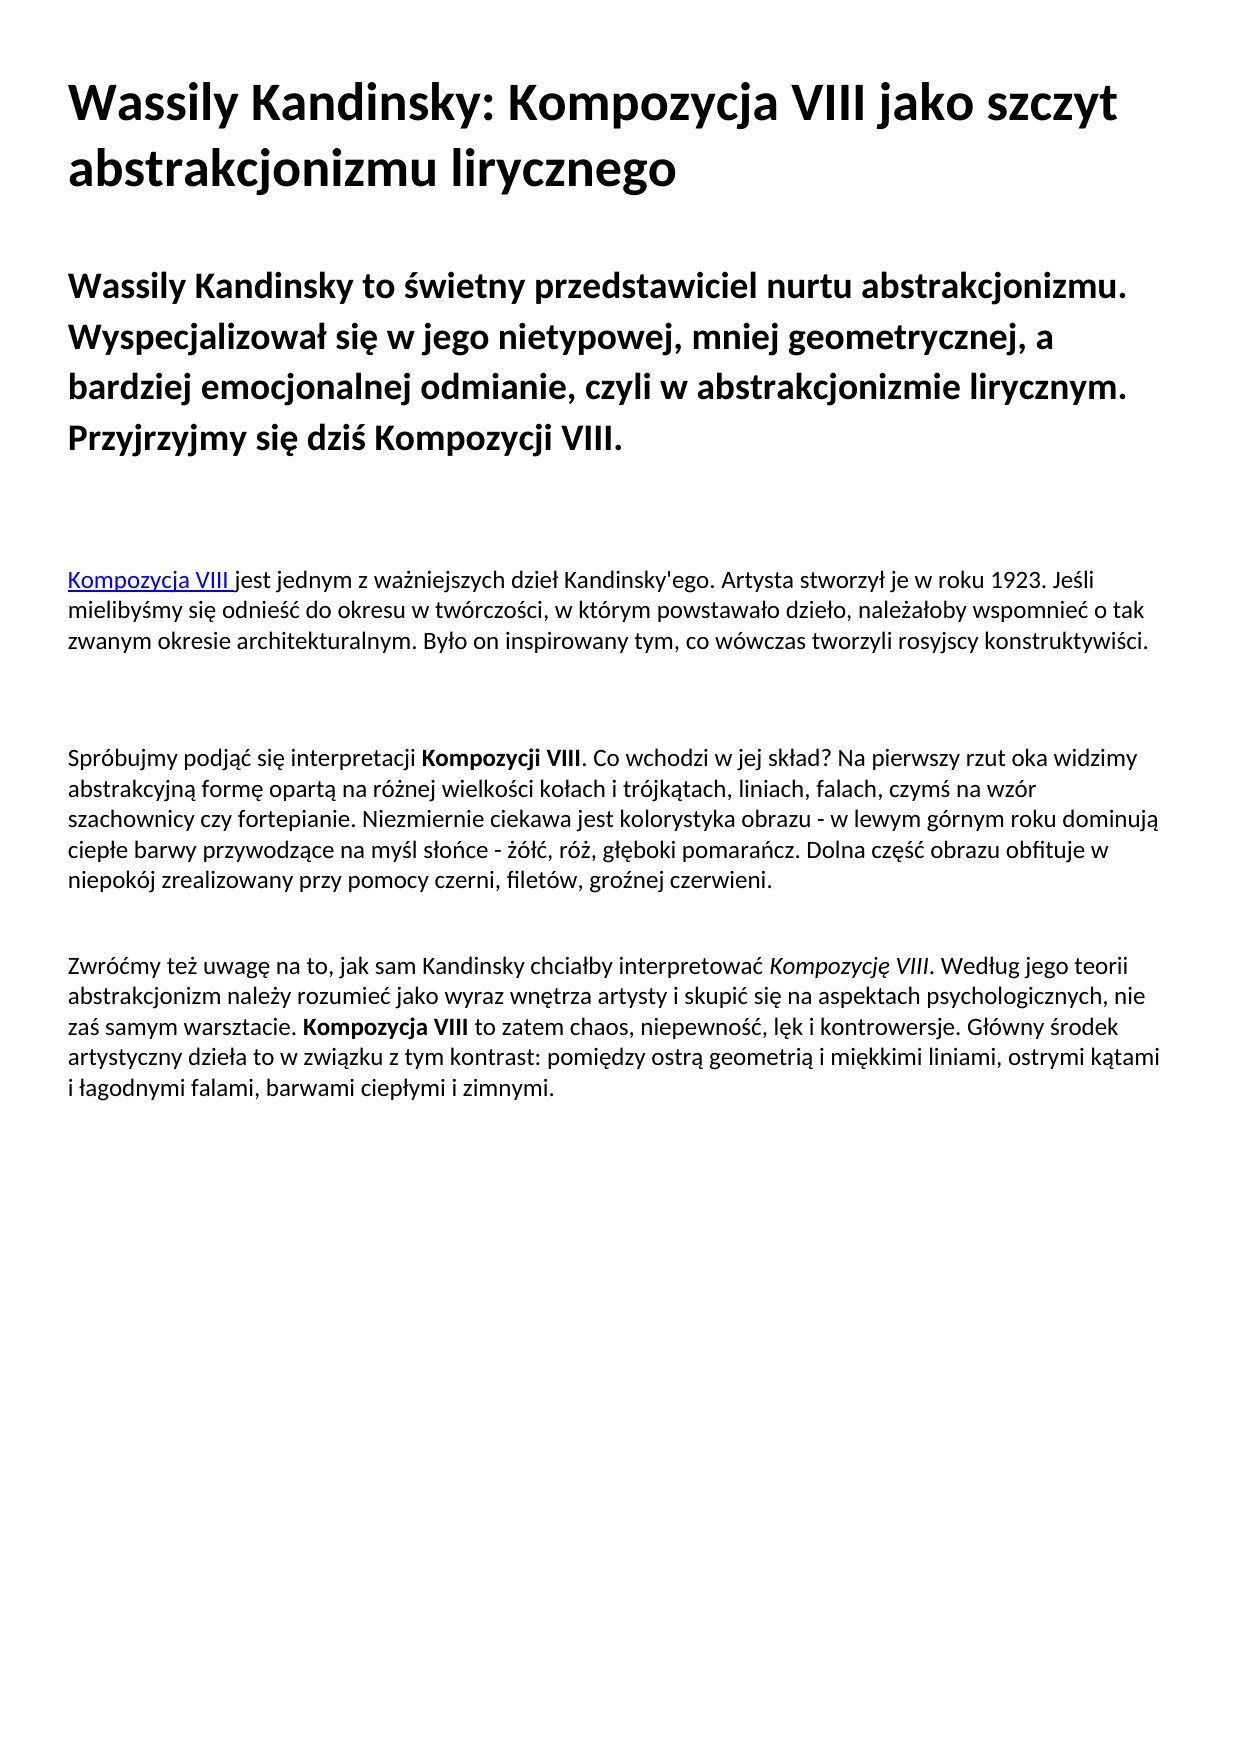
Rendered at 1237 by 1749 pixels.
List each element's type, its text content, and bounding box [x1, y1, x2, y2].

text Zwróćmy też uwagę na to, jak sam Kandinsky chciałby interpretować Kompozycję VIII. Według jego teorii abstrakcjonizm należy rozumieć jako wyraz wnętrza artysty i skupić się na aspektach psychologicznych, nie zaś samym warsztacie. Kompozycja VIII to zatem chaos, niepewność, lęk i kontrowersje. Główny środek artystyczny dzieła to w związku z tym kontrast: pomiędzy ostrą geometrią i miękkimi liniami, ostrymi kątami i łagodnymi falami, barwami ciepłymi i zimnymi. [68, 950, 1169, 1103]
text Kompozycja VIII jest jednym z ważniejszych dzieł Kandinsky'ego. Artysta stworzył je w roku 1923. Jeśli mielibyśmy się odnieść do okresu w twórczości, w którym powstawało dzieło, należałoby wspomnieć o tak zwanym okresie architekturalnym. Było on inspirowany tym, co wówczas tworzyli rosyjscy konstruktywiści. [68, 564, 1169, 656]
text Spróbujmy podjąć się interpretacji Kompozycji VIII. Co wchodzi w jej skład? Na pierwszy rzut oka widzimy abstrakcyjną formę opartą na różnej wielkości kołach i trójkątach, liniach, falach, czymś na wzór szachownicy czy fortepianie. Niezmiernie ciekawa jest kolorystyka obrazu - w lewym górnym roku dominują ciepłe barwy przywodzące na myśl słońce - żółć, róż, głęboki pomarańcz. Dolna część obrazu obfituje w niepokój zrealizowany przy pomocy czerni, filetów, groźnej czerwieni. [68, 742, 1169, 895]
text Wassily Kandinsky to świetny przedstawiciel nurtu abstrakcjonizmu. Wyspecjalizował się w jego nietypowej, mniej geometrycznej, a bardziej emocjonalnej odmianie, czyli w abstrakcjonizmie lirycznym. Przyjrzyjmy się dziś Kompozycji VIII. [68, 262, 1169, 459]
text Wassily Kandinsky: Kompozycja VIII jako szczyt abstrakcjonizmu lirycznego [68, 68, 1169, 200]
